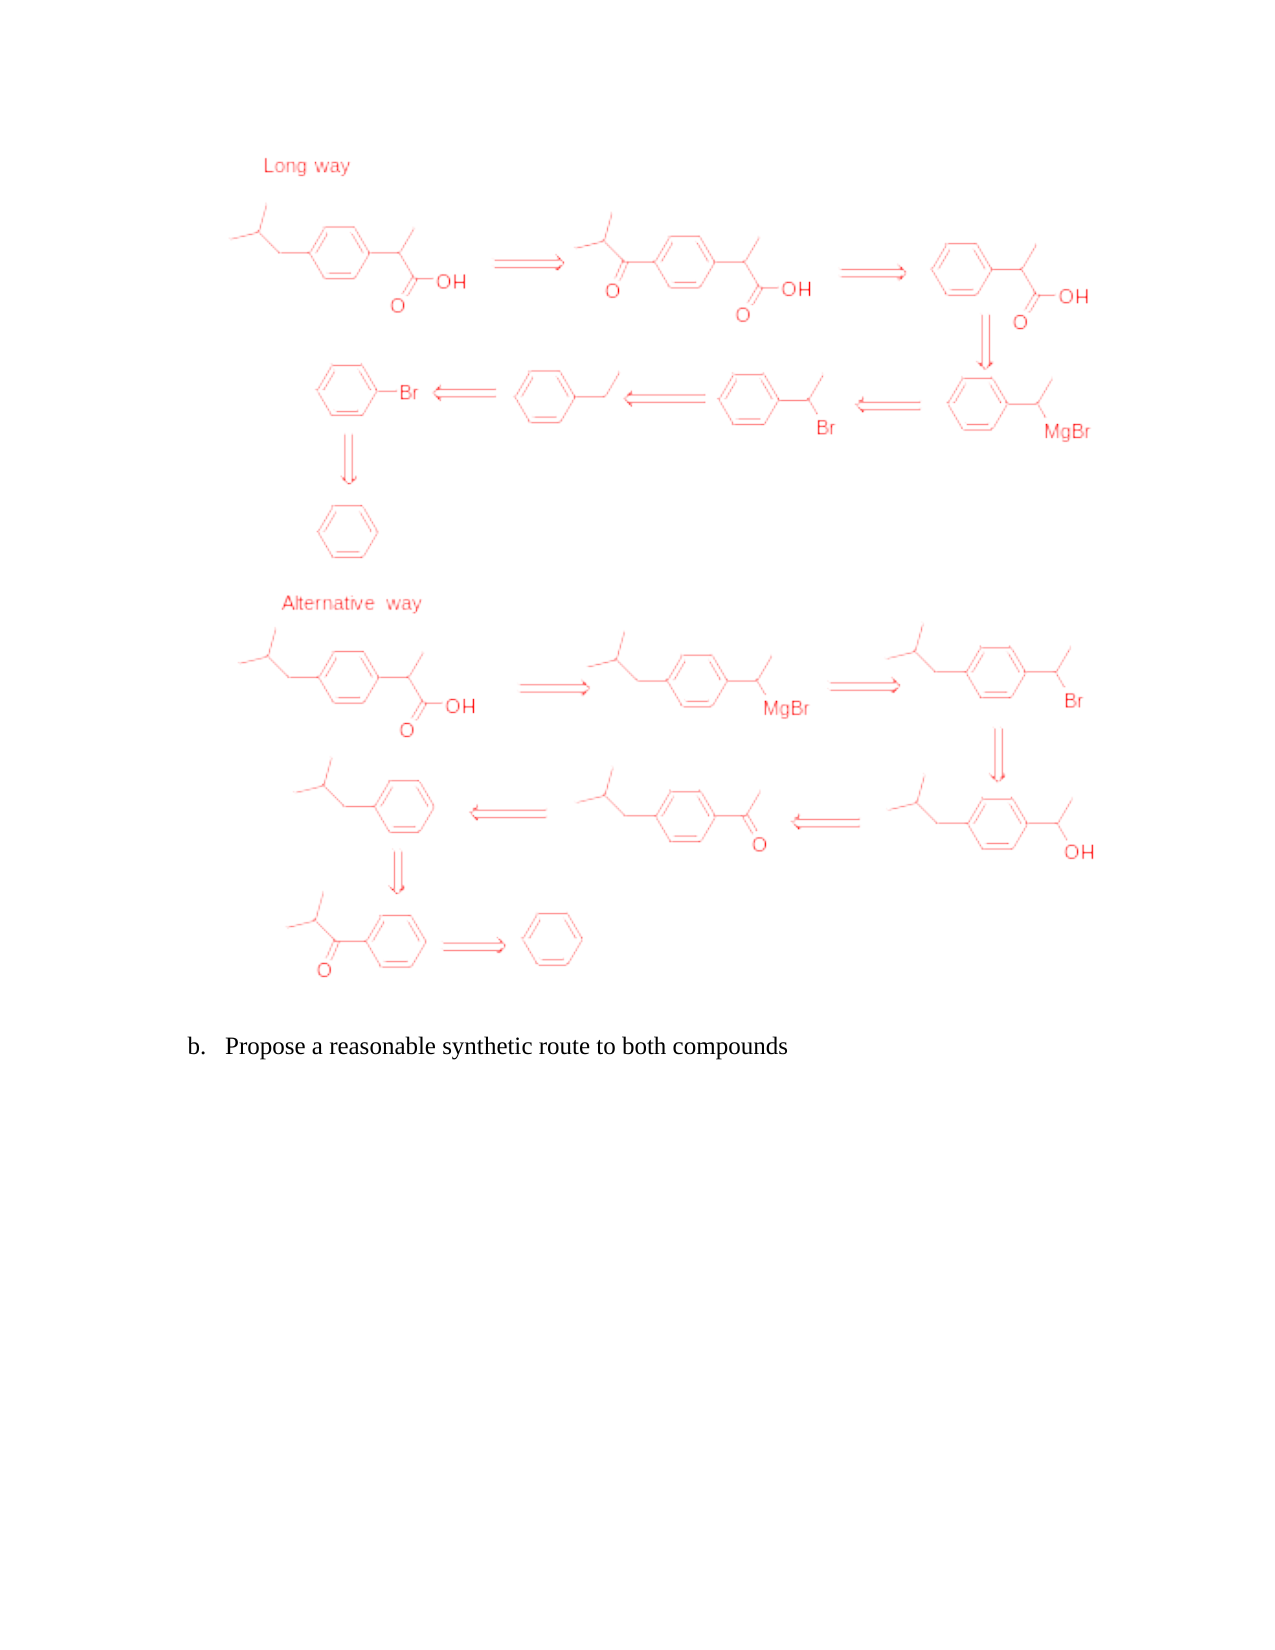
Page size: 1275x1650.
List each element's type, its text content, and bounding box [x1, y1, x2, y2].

list Propose a reasonable synthetic route to both compounds [187, 1031, 1125, 1059]
